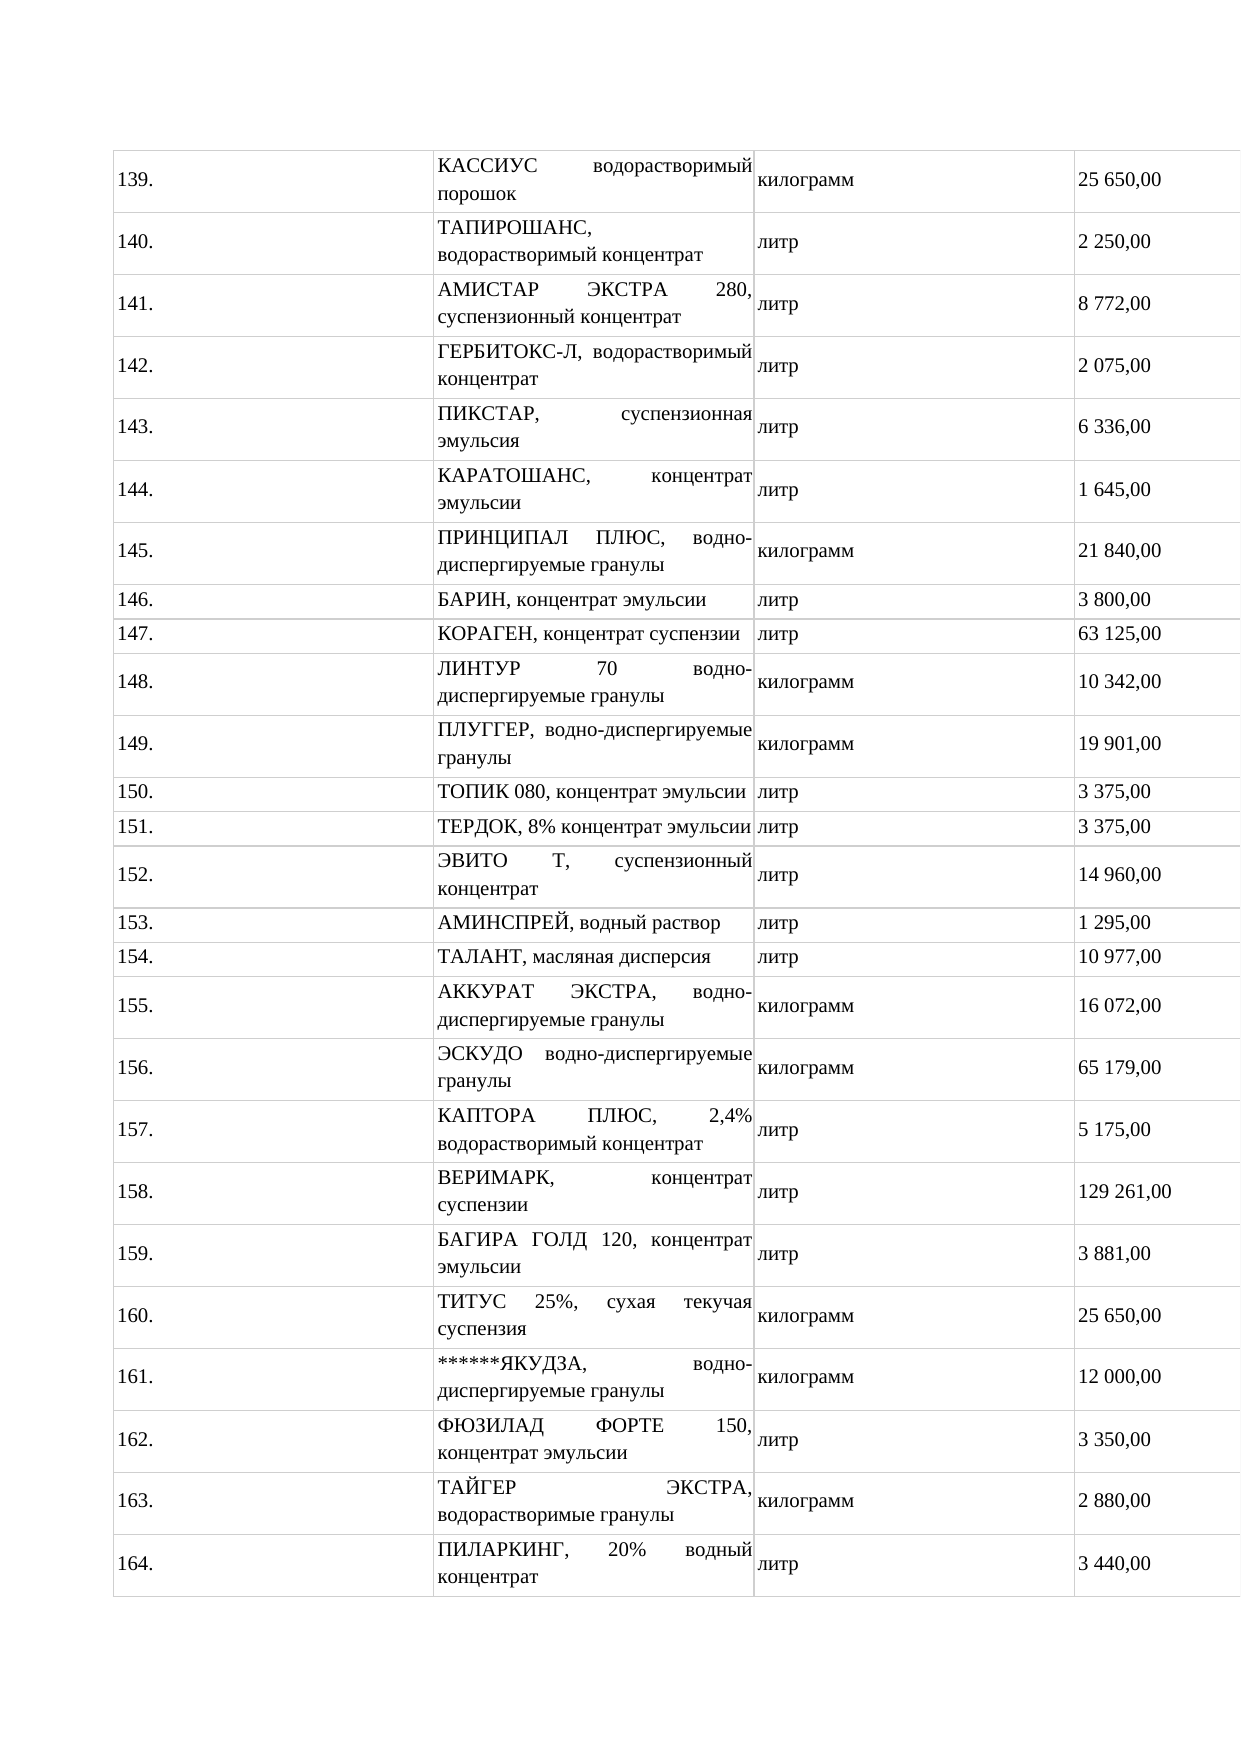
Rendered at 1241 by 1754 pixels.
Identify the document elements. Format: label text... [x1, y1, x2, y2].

table_cell ТАЛАНТ, масляная дисперсия [434, 943, 753, 976]
table_cell литр [755, 778, 1074, 811]
table_cell 140. [114, 213, 433, 274]
table_cell ПИКСТАР, суспензионная эмульсия [434, 399, 753, 460]
table_cell литр [755, 909, 1074, 942]
table_cell АМИСТАР ЭКСТРА 280, суспензионный концентрат [434, 275, 753, 336]
table_cell 163. [114, 1473, 433, 1534]
table_cell 148. [114, 654, 433, 714]
table_cell 151. [114, 812, 433, 845]
table_cell 147. [114, 620, 433, 653]
table_cell 161. [114, 1349, 433, 1410]
table_cell 12 000,00 [1075, 1349, 1240, 1410]
table_cell литр [755, 1225, 1074, 1286]
table_cell 3 375,00 [1075, 812, 1240, 845]
table_cell 8 772,00 [1075, 275, 1240, 336]
table_cell ЭСКУДО водно-диспергируемые гранулы [434, 1039, 753, 1100]
table_cell КАССИУС водорастворимый порошок [434, 151, 753, 212]
table_cell 141. [114, 275, 433, 336]
table_cell ЭВИТО Т, суспензионный концентрат [434, 847, 753, 907]
table_cell 154. [114, 943, 433, 976]
table_cell 10 342,00 [1075, 654, 1240, 714]
table_cell 158. [114, 1163, 433, 1224]
table_cell 139. [114, 151, 433, 212]
table_cell килограмм [755, 1039, 1074, 1100]
table_cell литр [755, 275, 1074, 336]
table_cell килограмм [755, 654, 1074, 714]
table_cell 25 650,00 [1075, 1287, 1240, 1348]
table_cell литр [755, 1101, 1074, 1162]
table_cell 21 840,00 [1075, 523, 1240, 584]
table_cell 25 650,00 [1075, 151, 1240, 212]
table_cell КОРАГЕН, концентрат суспензии [434, 620, 753, 653]
table_cell 3 881,00 [1075, 1225, 1240, 1286]
table_cell ТАЙГЕР ЭКСТРА, водорастворимые гранулы [434, 1473, 753, 1534]
table_cell 3 800,00 [1075, 585, 1240, 618]
table_cell АККУРАТ ЭКСТРА, водно-диспергируемые гранулы [434, 977, 753, 1038]
table_cell литр [755, 1411, 1074, 1472]
table_cell 6 336,00 [1075, 399, 1240, 460]
table_cell ТЕРДОК, 8% концентрат эмульсии [434, 812, 753, 845]
table_cell 5 175,00 [1075, 1101, 1240, 1162]
table_cell ПЛУГГЕР, водно-диспергируемые гранулы [434, 716, 753, 777]
table_cell 157. [114, 1101, 433, 1162]
table_cell 3 350,00 [1075, 1411, 1240, 1472]
table_cell килограмм [755, 151, 1074, 212]
table_cell 3 440,00 [1075, 1535, 1240, 1596]
table_cell 2 880,00 [1075, 1473, 1240, 1534]
table_cell 145. [114, 523, 433, 584]
table_cell ТИТУС 25%, сухая текучая суспензия [434, 1287, 753, 1348]
table_cell литр [755, 461, 1074, 522]
table_cell ЛИНТУР 70 водно-диспергируемые гранулы [434, 654, 753, 714]
table_cell ******ЯКУДЗА, водно-диспергируемые гранулы [434, 1349, 753, 1410]
table_cell 65 179,00 [1075, 1039, 1240, 1100]
table_cell килограмм [755, 977, 1074, 1038]
table_cell литр [755, 1163, 1074, 1224]
table_cell 19 901,00 [1075, 716, 1240, 777]
table_cell килограмм [755, 1473, 1074, 1534]
table_cell 1 295,00 [1075, 909, 1240, 942]
table_cell литр [755, 620, 1074, 653]
table_cell 14 960,00 [1075, 847, 1240, 907]
table_cell литр [755, 943, 1074, 976]
table_cell 155. [114, 977, 433, 1038]
table_cell ТАПИРОШАНС, водорастворимый концентрат [434, 213, 753, 274]
table_cell 146. [114, 585, 433, 618]
table_cell литр [755, 1535, 1074, 1596]
table_cell литр [755, 213, 1074, 274]
table_cell 159. [114, 1225, 433, 1286]
table_cell 142. [114, 337, 433, 398]
table_cell 160. [114, 1287, 433, 1348]
table_cell литр [755, 337, 1074, 398]
table_cell ТОПИК 080, концентрат эмульсии [434, 778, 753, 811]
table_cell 3 375,00 [1075, 778, 1240, 811]
table_cell КАРАТОШАНС, концентрат эмульсии [434, 461, 753, 522]
table_cell 152. [114, 847, 433, 907]
table_cell ВЕРИМАРК, концентрат суспензии [434, 1163, 753, 1224]
table_cell 153. [114, 909, 433, 942]
table_cell ГЕРБИТОКС-Л, водорастворимый концентрат [434, 337, 753, 398]
table_cell килограмм [755, 1287, 1074, 1348]
table_cell литр [755, 399, 1074, 460]
table_cell килограмм [755, 1349, 1074, 1410]
table_cell килограмм [755, 716, 1074, 777]
table_cell 164. [114, 1535, 433, 1596]
table_cell килограмм [755, 523, 1074, 584]
table_cell 2 250,00 [1075, 213, 1240, 274]
table_cell 129 261,00 [1075, 1163, 1240, 1224]
table_cell АМИНСПРЕЙ, водный раствор [434, 909, 753, 942]
table_cell 2 075,00 [1075, 337, 1240, 398]
table_cell ПИЛАРКИНГ, 20% водный концентрат [434, 1535, 753, 1596]
table_cell литр [755, 585, 1074, 618]
table_cell 16 072,00 [1075, 977, 1240, 1038]
table_cell литр [755, 847, 1074, 907]
table_cell 144. [114, 461, 433, 522]
table_cell 10 977,00 [1075, 943, 1240, 976]
table_cell 143. [114, 399, 433, 460]
table_cell БАРИН, концентрат эмульсии [434, 585, 753, 618]
table_cell 150. [114, 778, 433, 811]
table_cell 156. [114, 1039, 433, 1100]
table_cell 63 125,00 [1075, 620, 1240, 653]
table_cell КАПТОРА ПЛЮС, 2,4% водорастворимый концентрат [434, 1101, 753, 1162]
table_cell 1 645,00 [1075, 461, 1240, 522]
table_cell литр [755, 812, 1074, 845]
table_cell 149. [114, 716, 433, 777]
table_cell БАГИРА ГОЛД 120, концентрат эмульсии [434, 1225, 753, 1286]
table_cell ФЮЗИЛАД ФОРТЕ 150, концентрат эмульсии [434, 1411, 753, 1472]
table_cell ПРИНЦИПАЛ ПЛЮС, водно-диспергируемые гранулы [434, 523, 753, 584]
table_cell 162. [114, 1411, 433, 1472]
